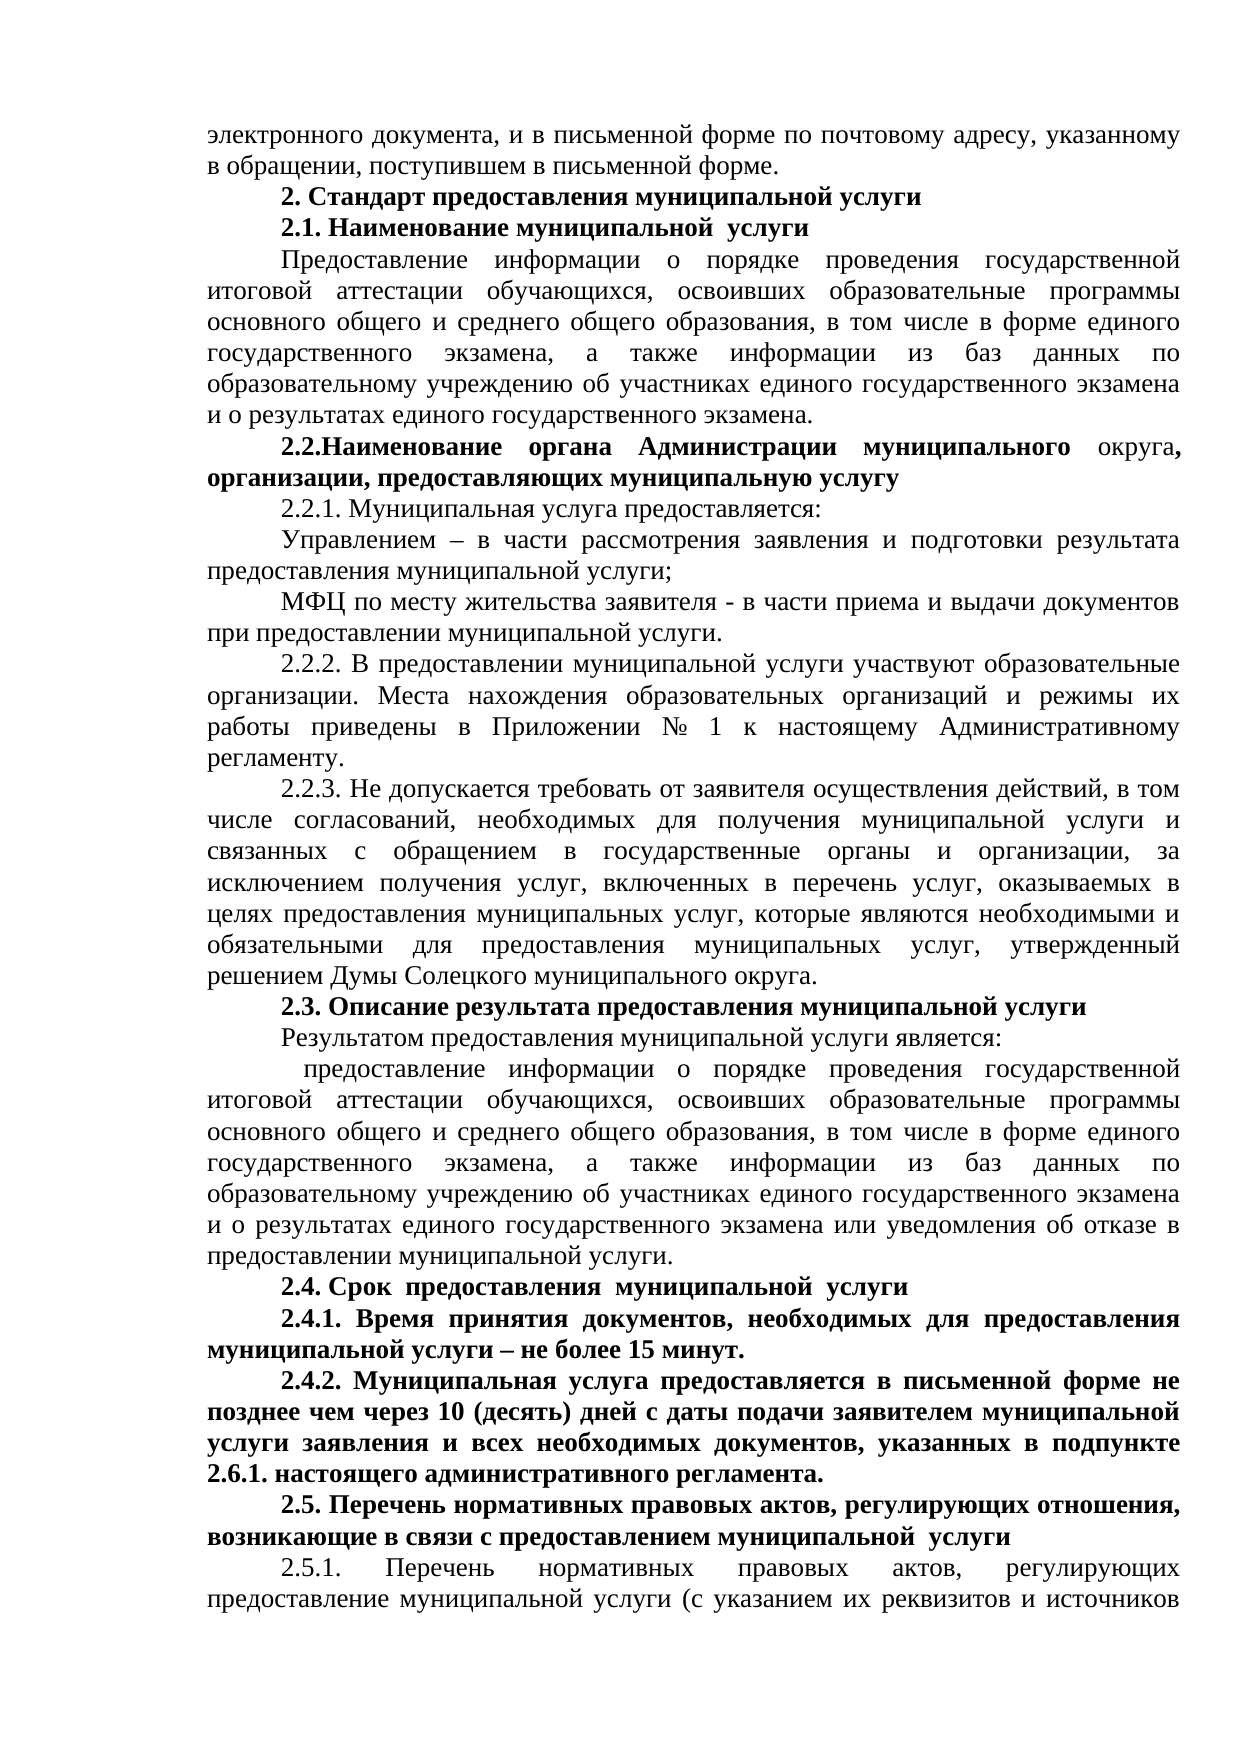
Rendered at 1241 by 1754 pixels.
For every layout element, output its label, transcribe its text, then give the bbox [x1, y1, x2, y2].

text 2.3. Описание результата предоставления муниципальной услуги [207, 990, 1181, 1021]
text 2.2.2. В предоставлении муниципальной услуги участвуют образовательные организации. Места нахождения образовательных организаций и режимы их работы приведены в Приложении № 1 к настоящему Административному регламенту. [207, 648, 1181, 772]
text МФЦ по месту жительства заявителя - в части приема и выдачи документов при предоставлении муниципальной услуги. [207, 585, 1181, 648]
text Результатом предоставления муниципальной услуги является: [207, 1021, 1181, 1052]
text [207, 1551, 1181, 1613]
text 2.4.2. Муниципальная услуга предоставляется в письменной форме не позднее чем через 10 (десять) дней с даты подачи заявителем муниципальной услуги заявления и всех необходимых документов, указанных в подпункте 2.6.1. настоящего административного регламента. [207, 1364, 1181, 1488]
text 2.1. Наименование муниципальной услуги [207, 212, 1181, 243]
text Управлением – в части рассмотрения заявления и подготовки результата предоставления муниципальной услуги; [207, 523, 1181, 585]
text 2. Стандарт предоставления муниципальной услуги [207, 180, 1181, 212]
text 2.5. Перечень нормативных правовых актов, регулирующих отношения, возникающие в связи с предоставлением муниципальной услуги [207, 1488, 1181, 1551]
text 2.2.Наименование органа Администрации муниципального округа, организации, предоставляющих муниципальную услугу [207, 429, 1181, 492]
text предоставление информации о порядке проведения государственной итоговой аттестации обучающихся, освоивших образовательные программы основного общего и среднего общего образования, в том числе в форме единого государственного экзамена, а также информации из баз данных по образовательному учреждению об участниках единого государственного экзамена и о результатах единого государственного экзамена или уведомления об отказе в предоставлении муниципальной услуги. [207, 1052, 1181, 1271]
text 2.2.3. Не допускается требовать от заявителя осуществления действий, в том числе согласований, необходимых для получения муниципальной услуги и связанных с обращением в государственные органы и организации, за исключением получения услуг, включенных в перечень услуг, оказываемых в целях предоставления муниципальных услуг, которые являются необходимыми и обязательными для предоставления муниципальных услуг, утвержденный решением Думы Солецкого муниципального округа. [207, 772, 1181, 990]
text 2.4.1. Время принятия документов, необходимых для предоставления муниципальной услуги – не более 15 минут. [207, 1302, 1181, 1364]
text 2.4. Срок предоставления муниципальной услуги [207, 1271, 1181, 1302]
text 2.2.1. Муниципальная услуга предоставляется: [207, 492, 1181, 523]
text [207, 118, 1181, 180]
text Предоставление информации о порядке проведения государственной итоговой аттестации обучающихся, освоивших образовательные программы основного общего и среднего общего образования, в том числе в форме единого государственного экзамена, а также информации из баз данных по образовательному учреждению об участниках единого государственного экзамена и о результатах единого государственного экзамена. [207, 243, 1181, 429]
